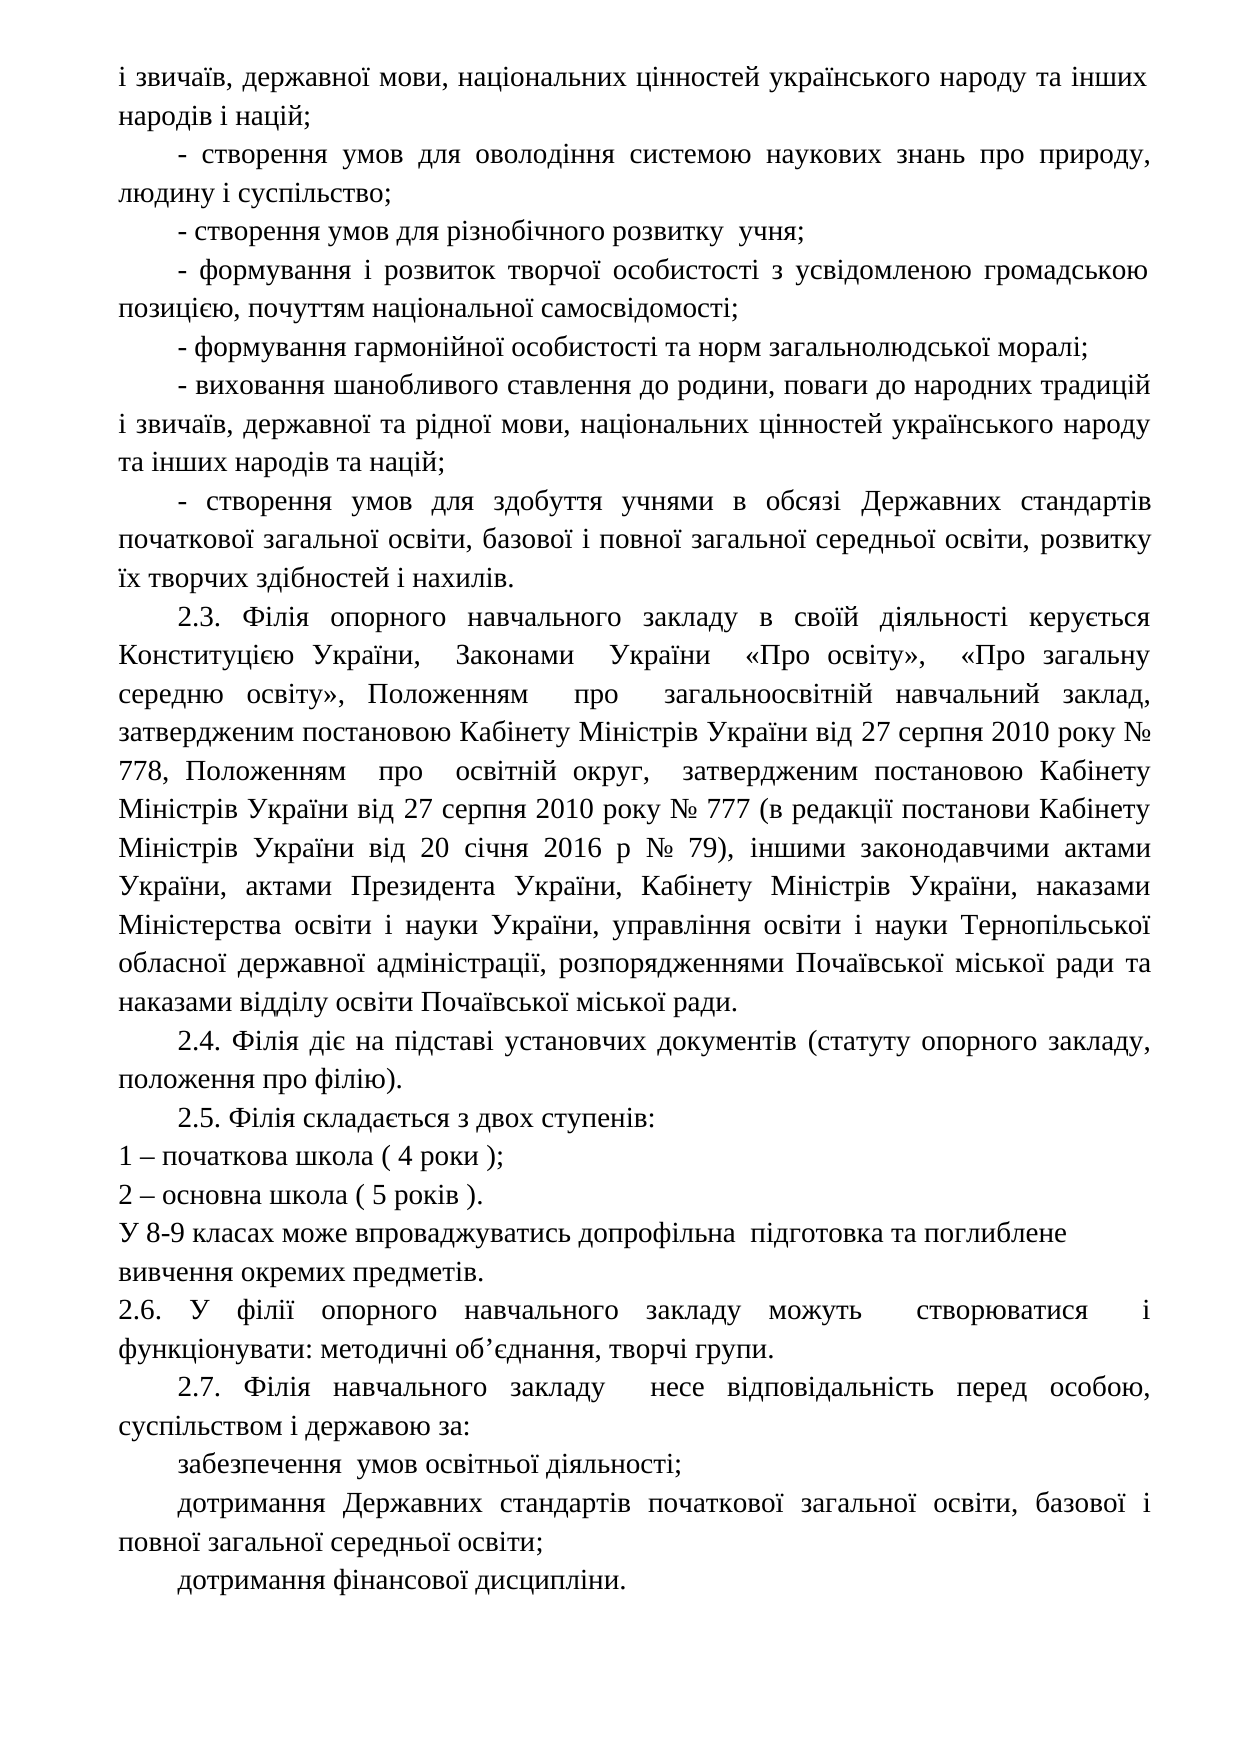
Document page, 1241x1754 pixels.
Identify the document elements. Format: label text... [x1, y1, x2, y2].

text 2 – основна школа ( 5 років ). [118, 1177, 1152, 1210]
text - створення умов для здобуття учнями в обсязі Державних стандартів початкової загальної освіти, базової і повної загальної середньої освіти, розвитку їх творчих здібностей і нахилів. [118, 483, 1152, 594]
text 1 – початкова школа ( 4 роки ); [118, 1138, 1152, 1172]
text У 8-9 класах може впроваджуватись допрофільна підготовка та поглиблене вивчення окремих предметів. [118, 1215, 1152, 1287]
text 2.7. Філія навчального закладу несе відповідальність перед особою, суспільством і державою за: [118, 1369, 1152, 1442]
text - формування і розвиток творчої особистості з усвідомленою громадською позицією, почуттям національної самосвідомості; [118, 252, 1148, 324]
text 2.5. Філія складається з двох ступенів: [118, 1100, 1152, 1133]
text дотримання Державних стандартів початкової загальної освіти, базової і повної загальної середньої освіти; [118, 1485, 1152, 1557]
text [118, 59, 1148, 131]
text дотримання фінансової дисципліни. [118, 1562, 1152, 1596]
text 2.6. У філії опорного навчального закладу можуть створюватися і функціонувати: методичні об’єднання, творчі групи. [118, 1292, 1152, 1364]
text - виховання шанобливого ставлення до родини, поваги до народних традицій і звичаїв, державної та рідної мови, національних цінностей українського народу та інших народів та націй; [118, 367, 1152, 478]
text 2.4. Філія діє на підставі установчих документів (статуту опорного закладу, положення про філію). [118, 1023, 1152, 1095]
text - створення умов для різнобічного розвитку учня; [118, 213, 1152, 247]
text 2.3. Філія опорного навчального закладу в своїй діяльності керується Конституцією України, Законами України «Про освіту», «Про загальну середню освіту», Положенням про загальноосвітній навчальний заклад, затвердженим постановою Кабінету Міністрів України від 27 серпня 2010 року № 778, Положенням про освітній округ, затвердженим постановою Кабінету Міністрів України від 27 серпня 2010 року № 777 (в редакції постанови Кабінету Міністрів України від 20 січня 2016 р № 79), іншими законодавчими актами України, актами Президента України, Кабінету Міністрів України, наказами Міністерства освіти і науки України, управління освіти і науки Тернопільської обласної державної адміністрації, розпорядженнями Почаївської міської ради та наказами відділу освіти Почаївської міської ради. [118, 599, 1152, 1018]
text - формування гармонійної особистості та норм загальнолюдської моралі; [118, 329, 1152, 362]
text забезпечення умов освітньої діяльності; [118, 1447, 1152, 1480]
text - створення умов для оволодіння системою наукових знань про природу, людину і суспільство; [118, 136, 1152, 208]
